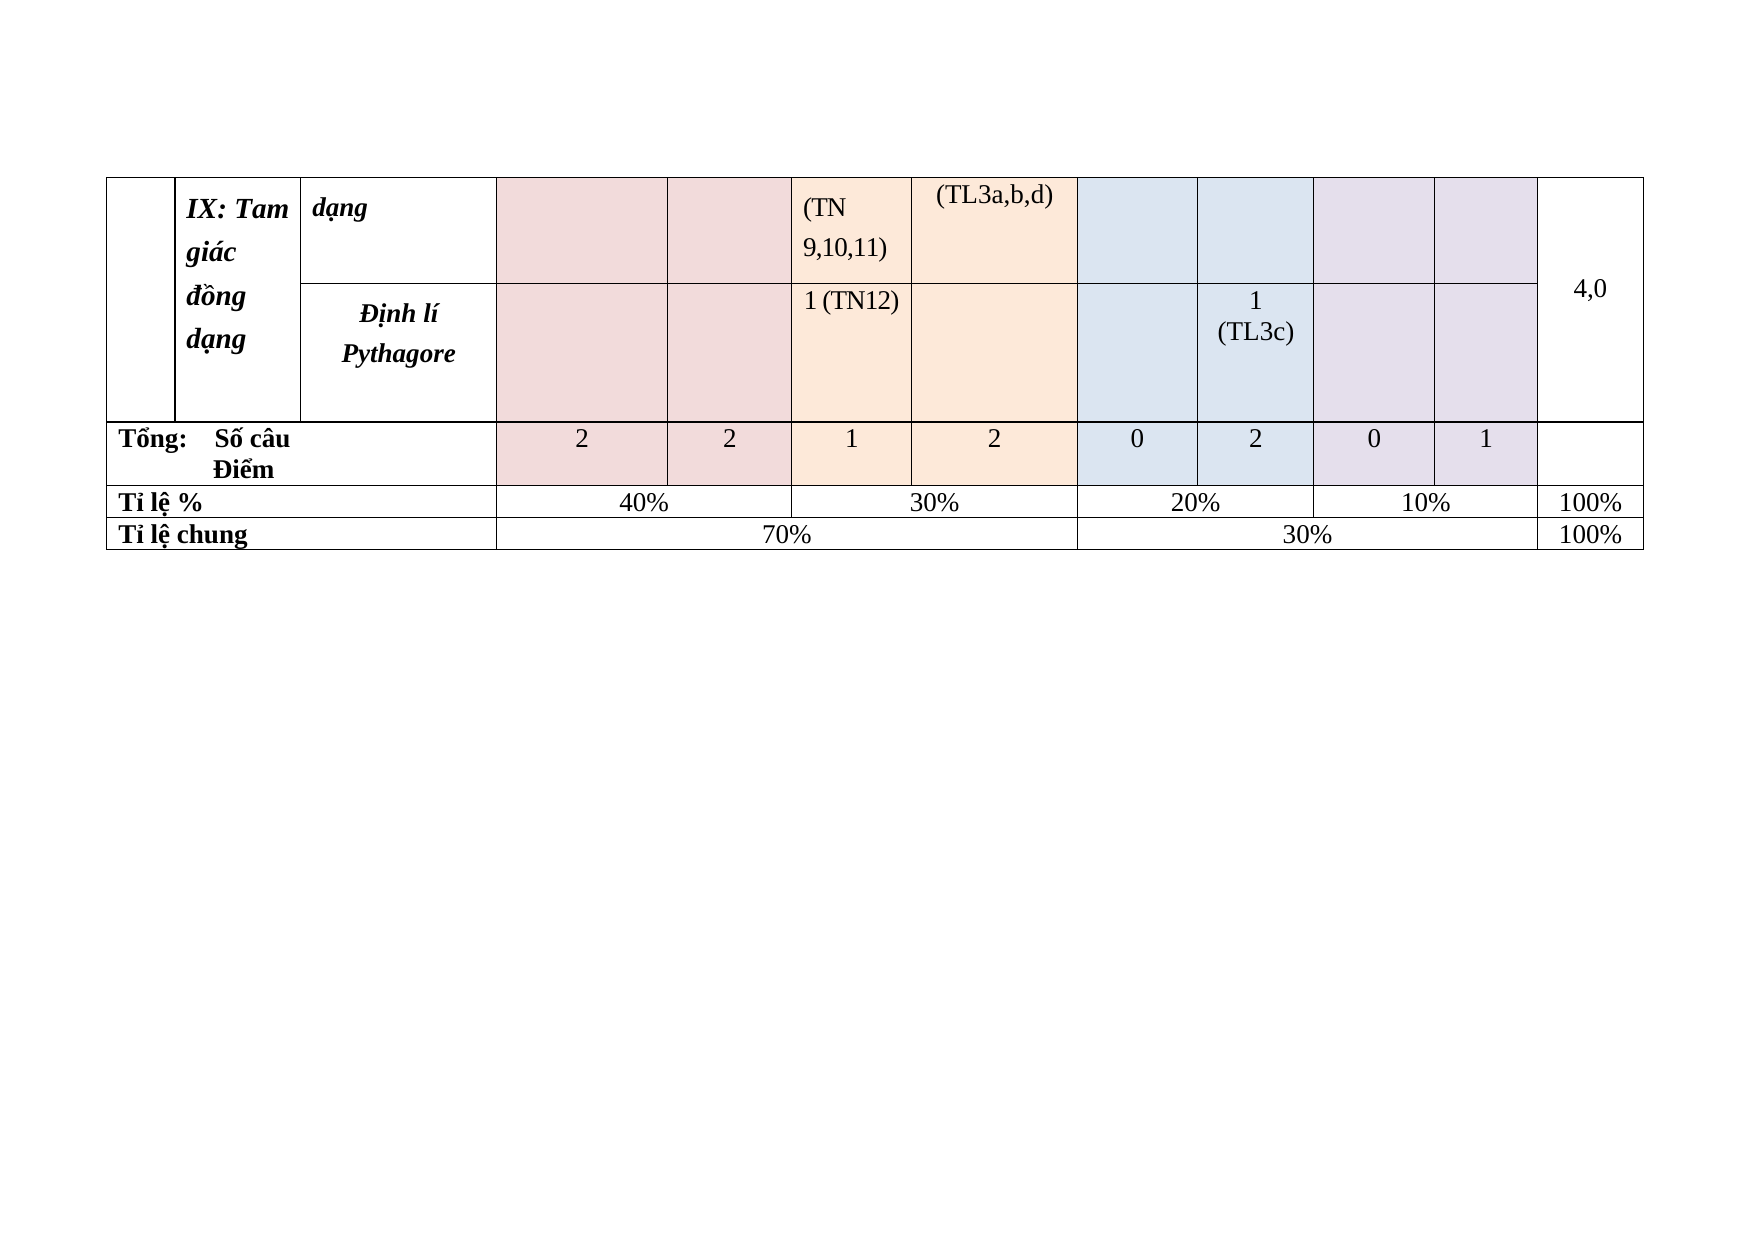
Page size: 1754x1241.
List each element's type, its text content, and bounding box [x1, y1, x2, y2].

table_cell [107, 178, 174, 421]
table_cell 10% [1314, 486, 1537, 517]
table_cell Tổng: Số câu Điểm [107, 423, 496, 485]
table_cell [497, 178, 667, 283]
table_cell Tỉ lệ % [107, 486, 496, 517]
table_cell [912, 284, 1077, 421]
table_cell Tam giác đồng dạng [301, 178, 496, 283]
table_cell [668, 284, 791, 421]
table_cell 100% [1538, 518, 1643, 549]
table_cell 2 [668, 423, 791, 485]
table_cell [1435, 284, 1537, 421]
table_cell 1 (TL3c) [1198, 284, 1313, 421]
table_cell Định lí Pythagore [301, 284, 496, 421]
table_cell 100% [1538, 486, 1643, 517]
table_cell [1078, 284, 1197, 421]
table_cell [1435, 178, 1537, 283]
table_cell 20% [1078, 486, 1313, 517]
table_cell [1314, 284, 1434, 421]
table_cell 3 (TN 9,10,11) [792, 178, 911, 283]
table_cell 1 [1435, 423, 1537, 485]
table_cell 1 [792, 423, 911, 485]
table_cell 2 [912, 423, 1077, 485]
table_cell 70% [497, 518, 1077, 549]
table_cell 2 [1198, 423, 1313, 485]
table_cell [176, 178, 300, 421]
table_cell [1538, 423, 1643, 485]
table_cell 4,0 [1538, 178, 1643, 421]
table_cell Tỉ lệ chung [107, 518, 496, 549]
table_cell 2 [497, 423, 667, 485]
table_cell [1078, 178, 1197, 283]
table_cell 3 (TL3a,b,d) [912, 178, 1077, 283]
table_cell 1 (TN12) [792, 284, 911, 421]
table_cell [1198, 178, 1313, 283]
table_cell 40% [497, 486, 791, 517]
table_cell [1314, 178, 1434, 283]
table_cell 30% [1078, 518, 1537, 549]
table_cell 0 [1314, 423, 1434, 485]
table_cell 0 [1078, 423, 1197, 485]
table_cell 30% [792, 486, 1077, 517]
table_cell [668, 178, 791, 283]
table_cell [497, 284, 667, 421]
